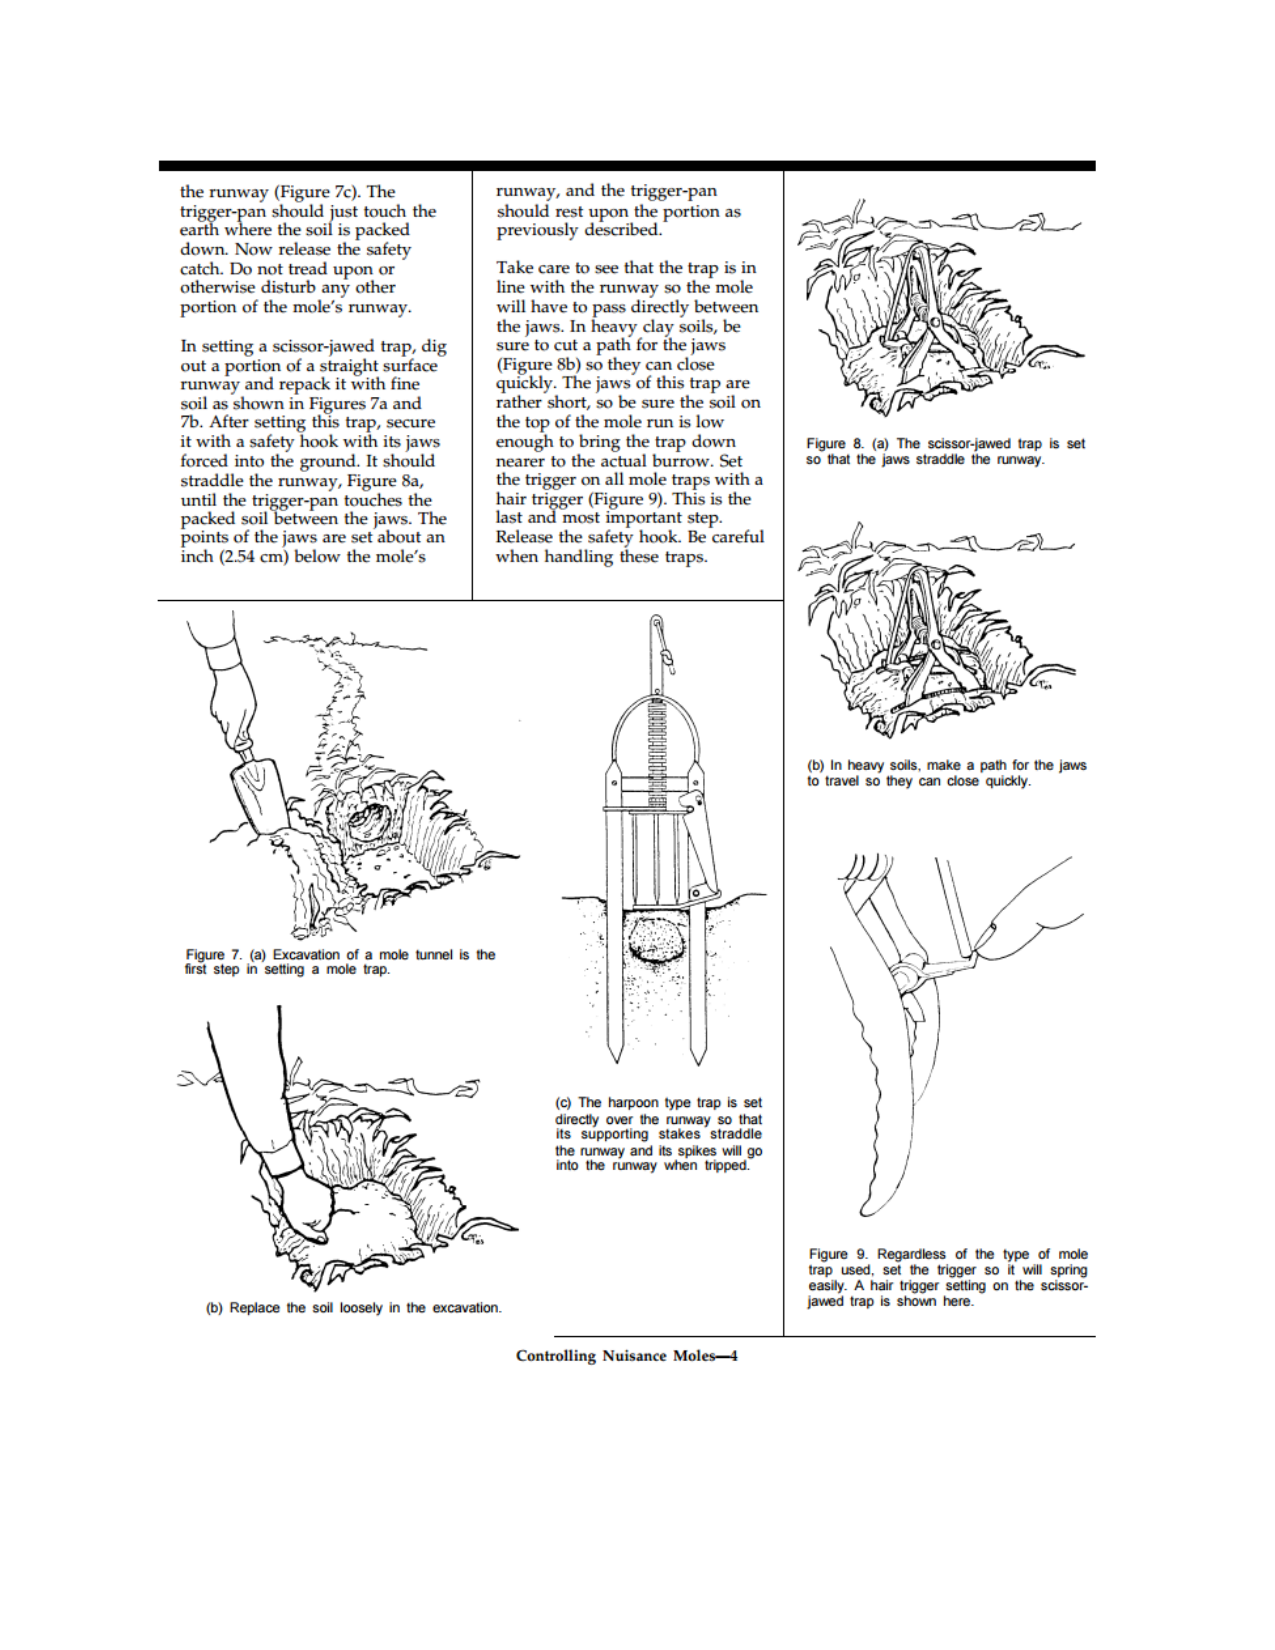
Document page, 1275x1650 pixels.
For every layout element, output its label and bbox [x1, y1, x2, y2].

picture [150, 150, 1125, 1374]
